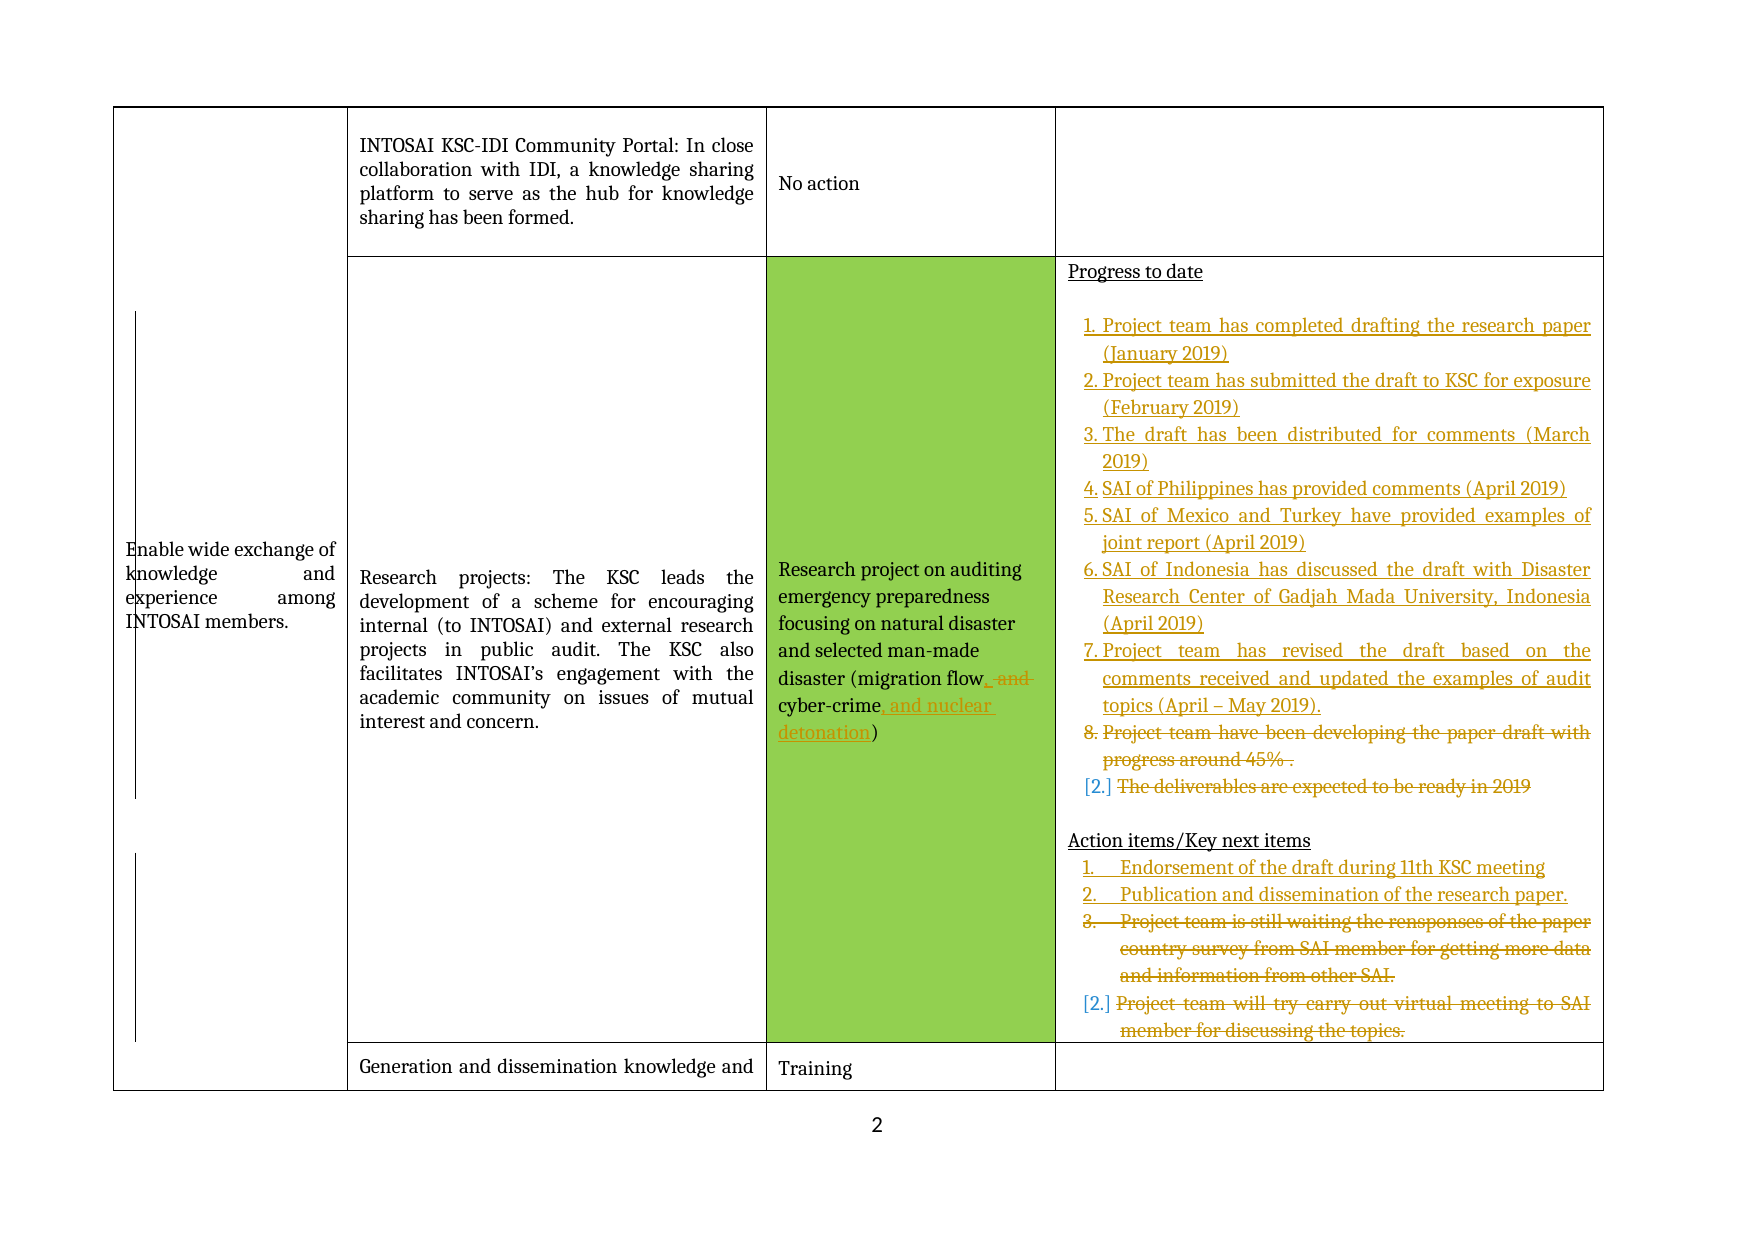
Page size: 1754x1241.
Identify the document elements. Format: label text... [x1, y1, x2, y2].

table_cell Progress to date Action items/Key next items [1056, 257, 1603, 1042]
table_cell Research projects: The KSC leads the development of a scheme for encouraging internal (to INTOSAI) and external research projects in public audit. The KSC also facilitates INTOSAI’s engagement with the academic community on issues of mutual interest and concern. [348, 257, 766, 1042]
table_cell [1056, 108, 1603, 256]
table_cell Research project on auditing emergency preparedness focusing on natural disaster and selected man-made disaster (migration flowcyber-crime) [767, 257, 1055, 1042]
table_cell Enable wide exchange of knowledge and experience among INTOSAI members. [114, 108, 347, 1090]
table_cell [348, 1043, 766, 1090]
table_cell [1056, 1043, 1603, 1090]
table_cell Training [767, 1043, 1055, 1090]
table_cell No action [767, 108, 1055, 256]
table_cell INTOSAI KSC-IDI Community Portal: In close collaboration with IDI, a knowledge sharing platform to serve as the hub for knowledge sharing has been formed. [348, 108, 766, 256]
